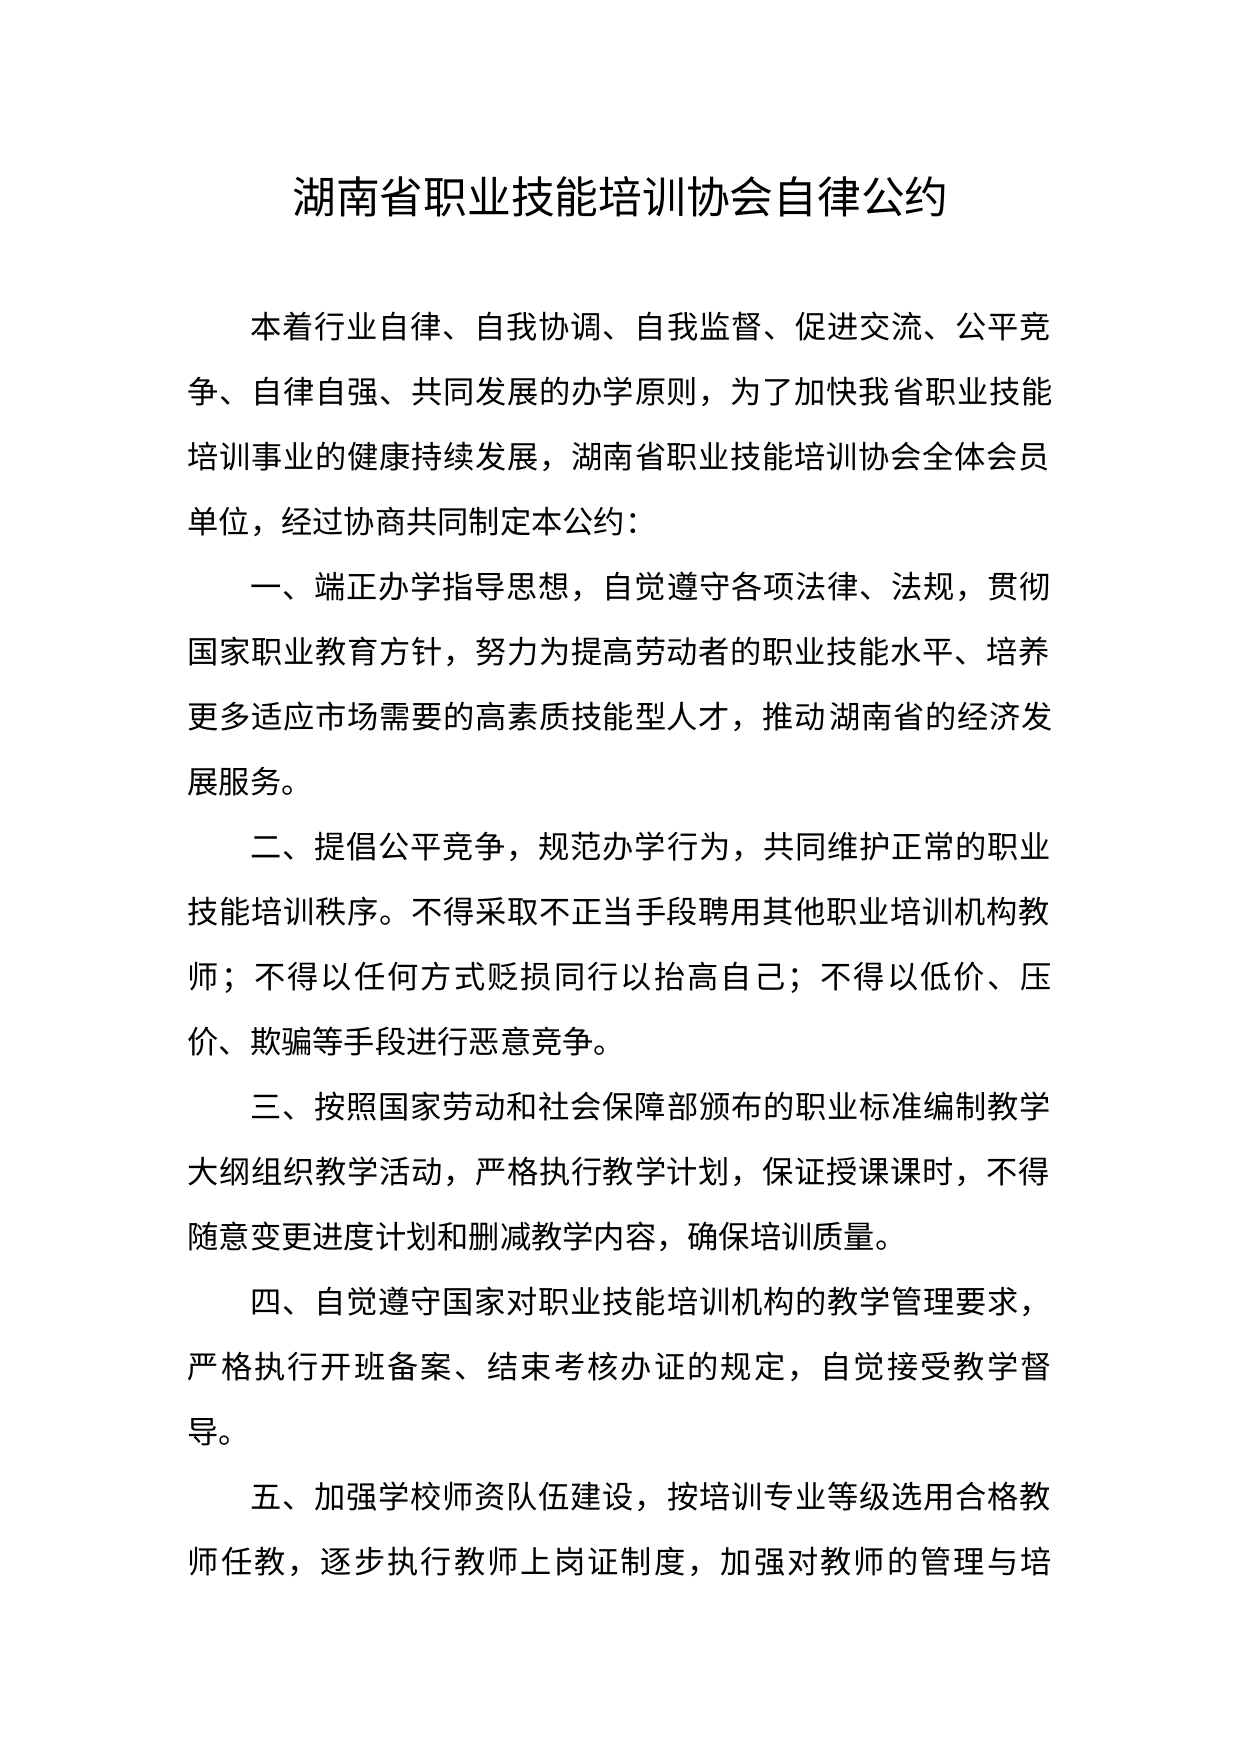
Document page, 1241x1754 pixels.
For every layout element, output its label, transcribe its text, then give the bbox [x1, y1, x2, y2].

text 二、提倡公平竞争，规范办学行为，共同维护正常的职业技能培训秩序。不得采取不正当手段聘用其他职业培训机构教师；不得以任何方式贬损同行以抬高自己；不得以低价、压价、欺骗等手段进行恶意竞争。 [187, 812, 1053, 1072]
text 湖南省职业技能培训协会自律公约 [187, 162, 1053, 227]
text 本着行业自律、自我协调、自我监督、促进交流、公平竞争、自律自强、共同发展的办学原则，为了加快我省职业技能培训事业的健康持续发展，湖南省职业技能培训协会全体会员单位，经过协商共同制定本公约： [187, 292, 1053, 552]
text 一、端正办学指导思想，自觉遵守各项法律、法规，贯彻国家职业教育方针，努力为提高劳动者的职业技能水平、培养更多适应市场需要的高素质技能型人才，推动湖南省的经济发展服务。 [187, 552, 1053, 812]
text 四、自觉遵守国家对职业技能培训机构的教学管理要求，严格执行开班备案、结束考核办证的规定，自觉接受教学督导。 [187, 1267, 1053, 1462]
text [187, 1462, 1053, 1592]
text 三、按照国家劳动和社会保障部颁布的职业标准编制教学大纲组织教学活动，严格执行教学计划，保证授课课时，不得随意变更进度计划和删减教学内容，确保培训质量。 [187, 1072, 1053, 1267]
